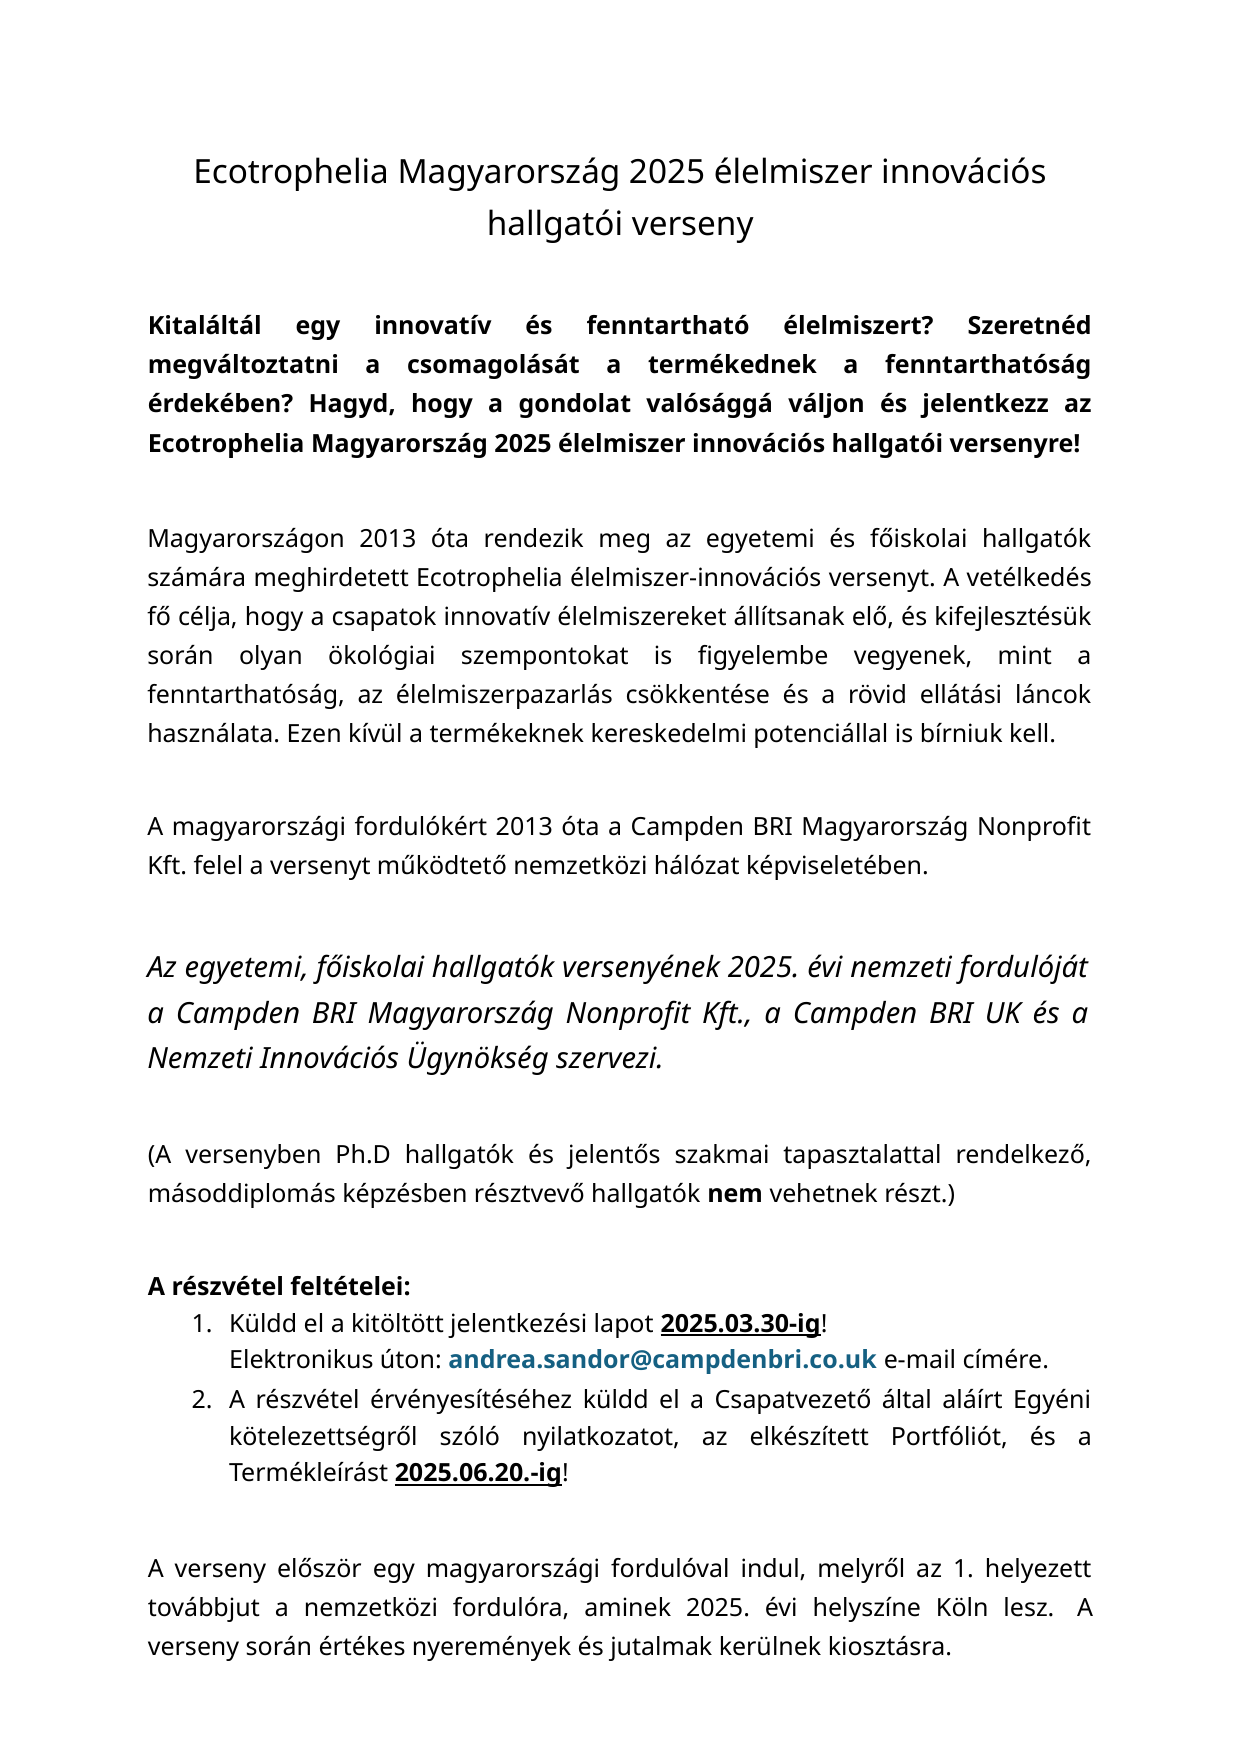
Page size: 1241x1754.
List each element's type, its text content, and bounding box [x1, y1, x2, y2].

text A magyarországi fordulókért 2013 óta a Campden BRI Magyarország Nonprofit Kft. felel a versenyt működtető nemzetközi hálózat képviseletében. [147, 809, 1093, 882]
list Küldd el a kitöltött jelentkezési lapot 2025.03.30-ig! [191, 1305, 1093, 1339]
list Elektronikus úton: andrea.sandor@campdenbri.co.uk e-mail címére. [229, 1342, 1093, 1376]
text Ecotrophelia Magyarország 2025 élelmiszer innovációs hallgatói verseny [148, 148, 1093, 245]
text Az egyetemi, főiskolai hallgatók versenyének 2025. évi nemzeti fordulóját a Campden BRI Magyarország Nonprofit Kft., a Campden BRI UK és a Nemzeti Innovációs Ügynökség szervezi. [147, 947, 1093, 1077]
text (A versenyben Ph.D hallgatók és jelentős szakmai tapasztalattal rendelkező, másoddiplomás képzésben résztvevő hallgatók nem vehetnek részt.) [148, 1137, 1093, 1210]
text Kitaláltál egy innovatív és fenntartható élelmiszert? Szeretnéd megváltoztatni a csomagolását a termékednek a fenntarthatóság érdekében? Hagyd, hogy a gondolat valósággá váljon és jelentkezz az Ecotrophelia Magyarország 2025 élelmiszer innovációs hallgatói versenyre! [148, 269, 1093, 459]
text A verseny először egy magyarországi fordulóval indul, melyről az 1. helyezett továbbjut a nemzetközi fordulóra, aminek 2025. évi helyszíne Köln lesz. A verseny során értékes nyeremények és jutalmak kerülnek kiosztásra. [148, 1550, 1093, 1663]
text Magyarországon 2013 óta rendezik meg az egyetemi és főiskolai hallgatók számára meghirdetett Ecotrophelia élelmiszer-innovációs versenyt. A vetélkedés fő célja, hogy a csapatok innovatív élelmiszereket állítsanak elő, és kifejlesztésük során olyan ökológiai szempontokat is figyelembe vegyenek, mint a fenntarthatóság, az élelmiszerpazarlás csökkentése és a rövid ellátási láncok használata. Ezen kívül a termékeknek kereskedelmi potenciállal is bírniuk kell. [147, 481, 1093, 750]
text A részvétel feltételei: [148, 1232, 1093, 1303]
list A részvétel érvényesítéséhez küldd el a Csapatvezető által aláírt Egyéni kötelezettségről szóló nyilatkozatot, az elkészített Portfóliót, és a Termékleírást 2025.06.20.-ig! [191, 1381, 1093, 1489]
